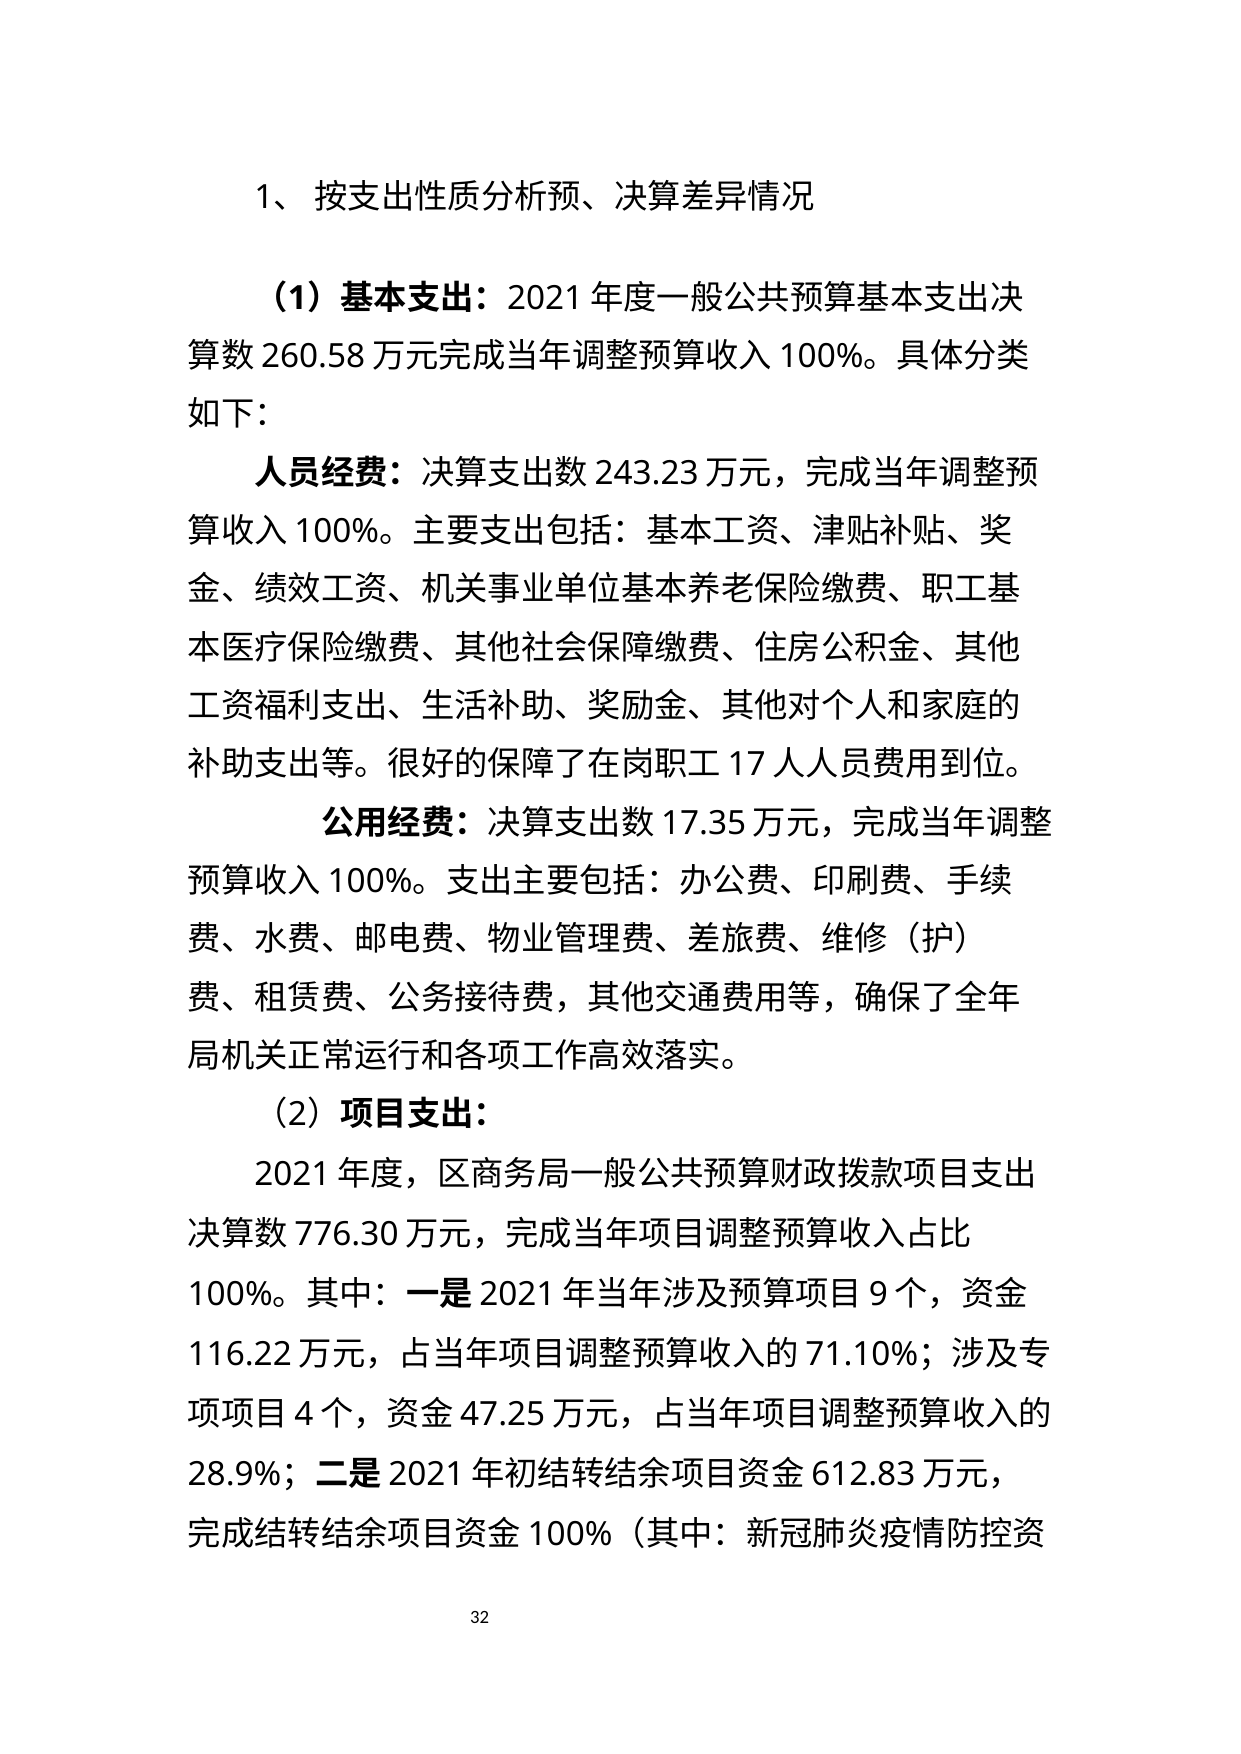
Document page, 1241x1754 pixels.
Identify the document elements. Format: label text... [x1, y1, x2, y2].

list 1、 按支出性质分析预、决算差异情况 [187, 162, 1053, 227]
text 公用经费：决算支出数17.35万元，完成当年调整预算收入100%。支出主要包括：办公费、印刷费、手续费、水费、邮电费、物业管理费、差旅费、维修（护）费、租赁费、公务接待费，其他交通费用等，确保了全年局机关正常运行和各项工作高效落实。 [187, 787, 1053, 1079]
text （1）基本支出：2021年度一般公共预算基本支出决算数260.58万元完成当年调整预算收入100%。具体分类如下： [187, 262, 1053, 437]
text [187, 1137, 1053, 1557]
list 项目支出： [187, 1079, 1053, 1137]
text 人员经费：决算支出数243.23万元，完成当年调整预算收入100%。主要支出包括：基本工资、津贴补贴、奖金、绩效工资、机关事业单位基本养老保险缴费、职工基本医疗保险缴费、其他社会保障缴费、住房公积金、其他工资福利支出、生活补助、奖励金、其他对个人和家庭的补助支出等。很好的保障了在岗职工17人人员费用到位。 [187, 437, 1053, 787]
